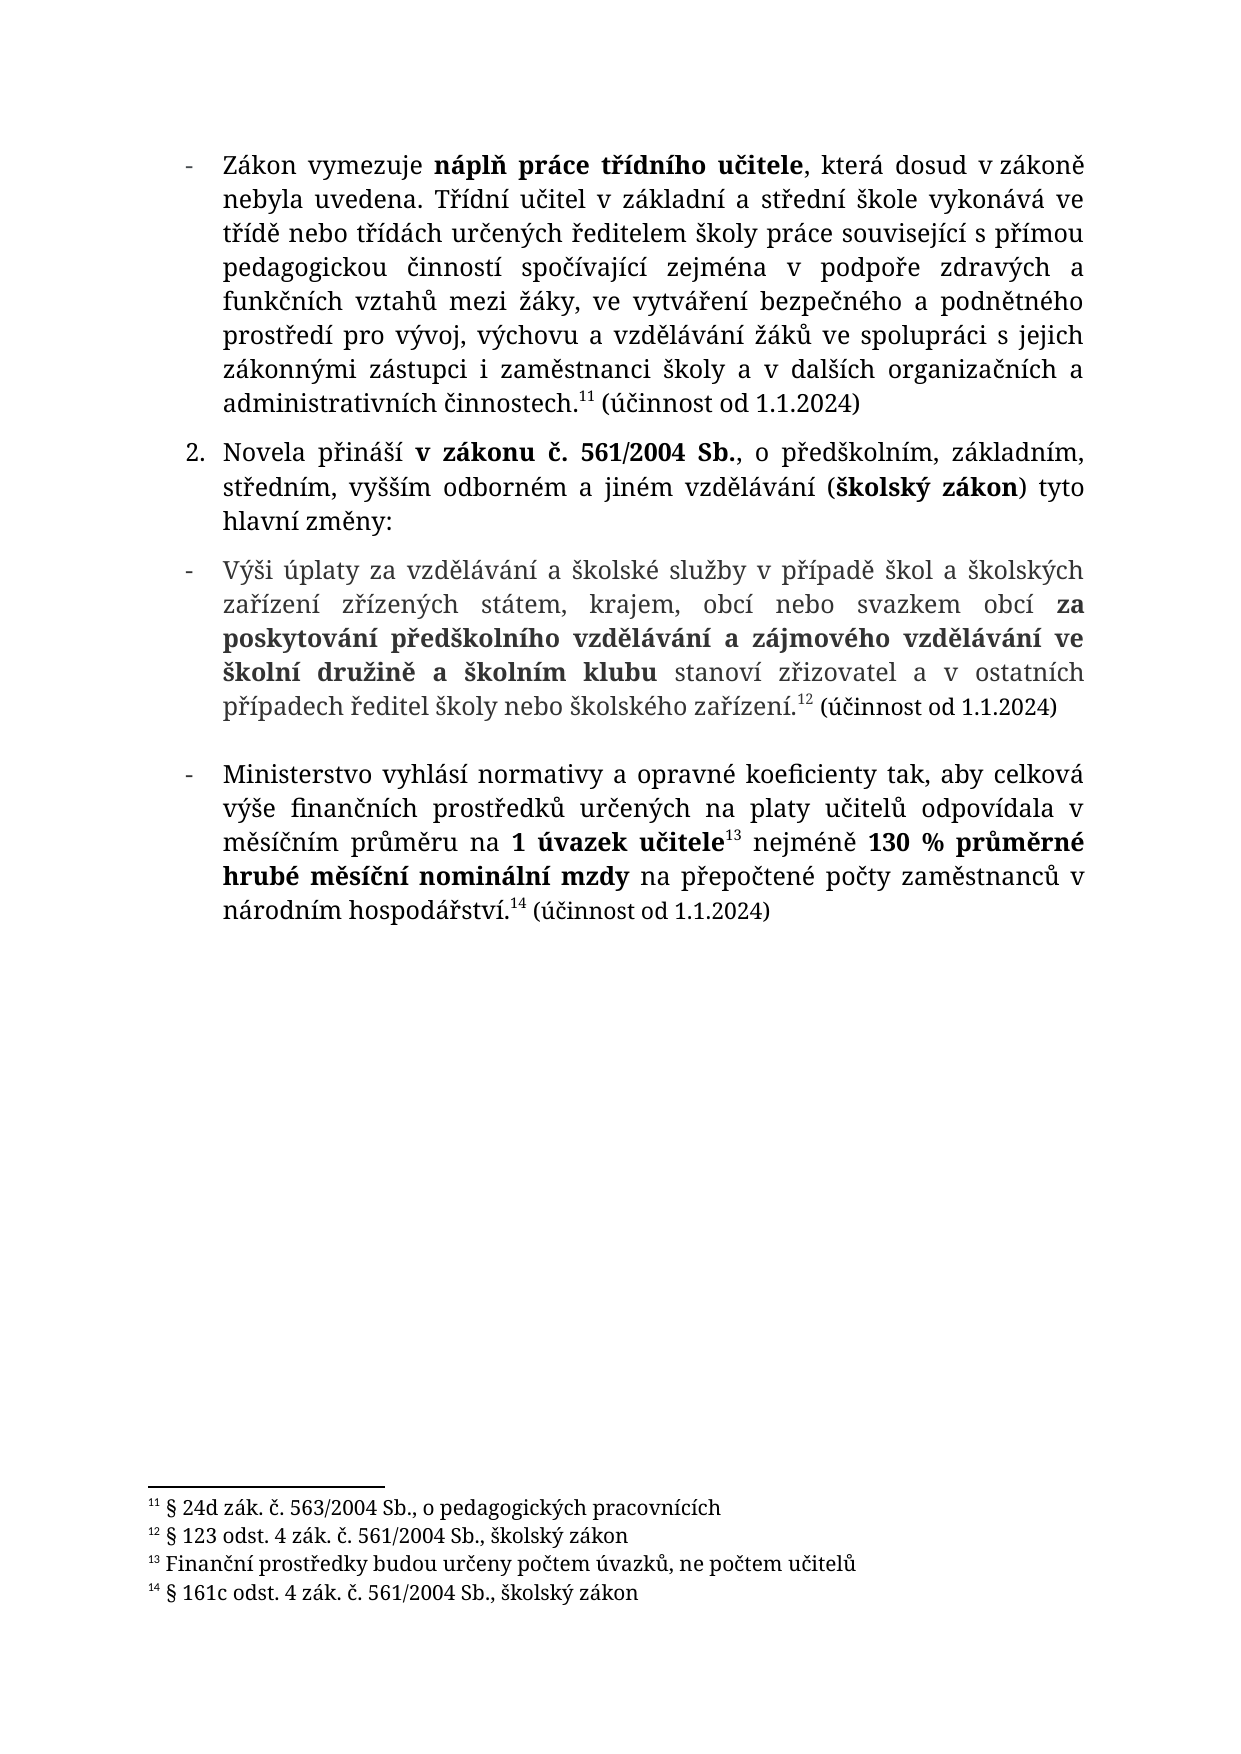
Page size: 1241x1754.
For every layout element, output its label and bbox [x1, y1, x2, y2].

table_header [148, 148, 1093, 1000]
